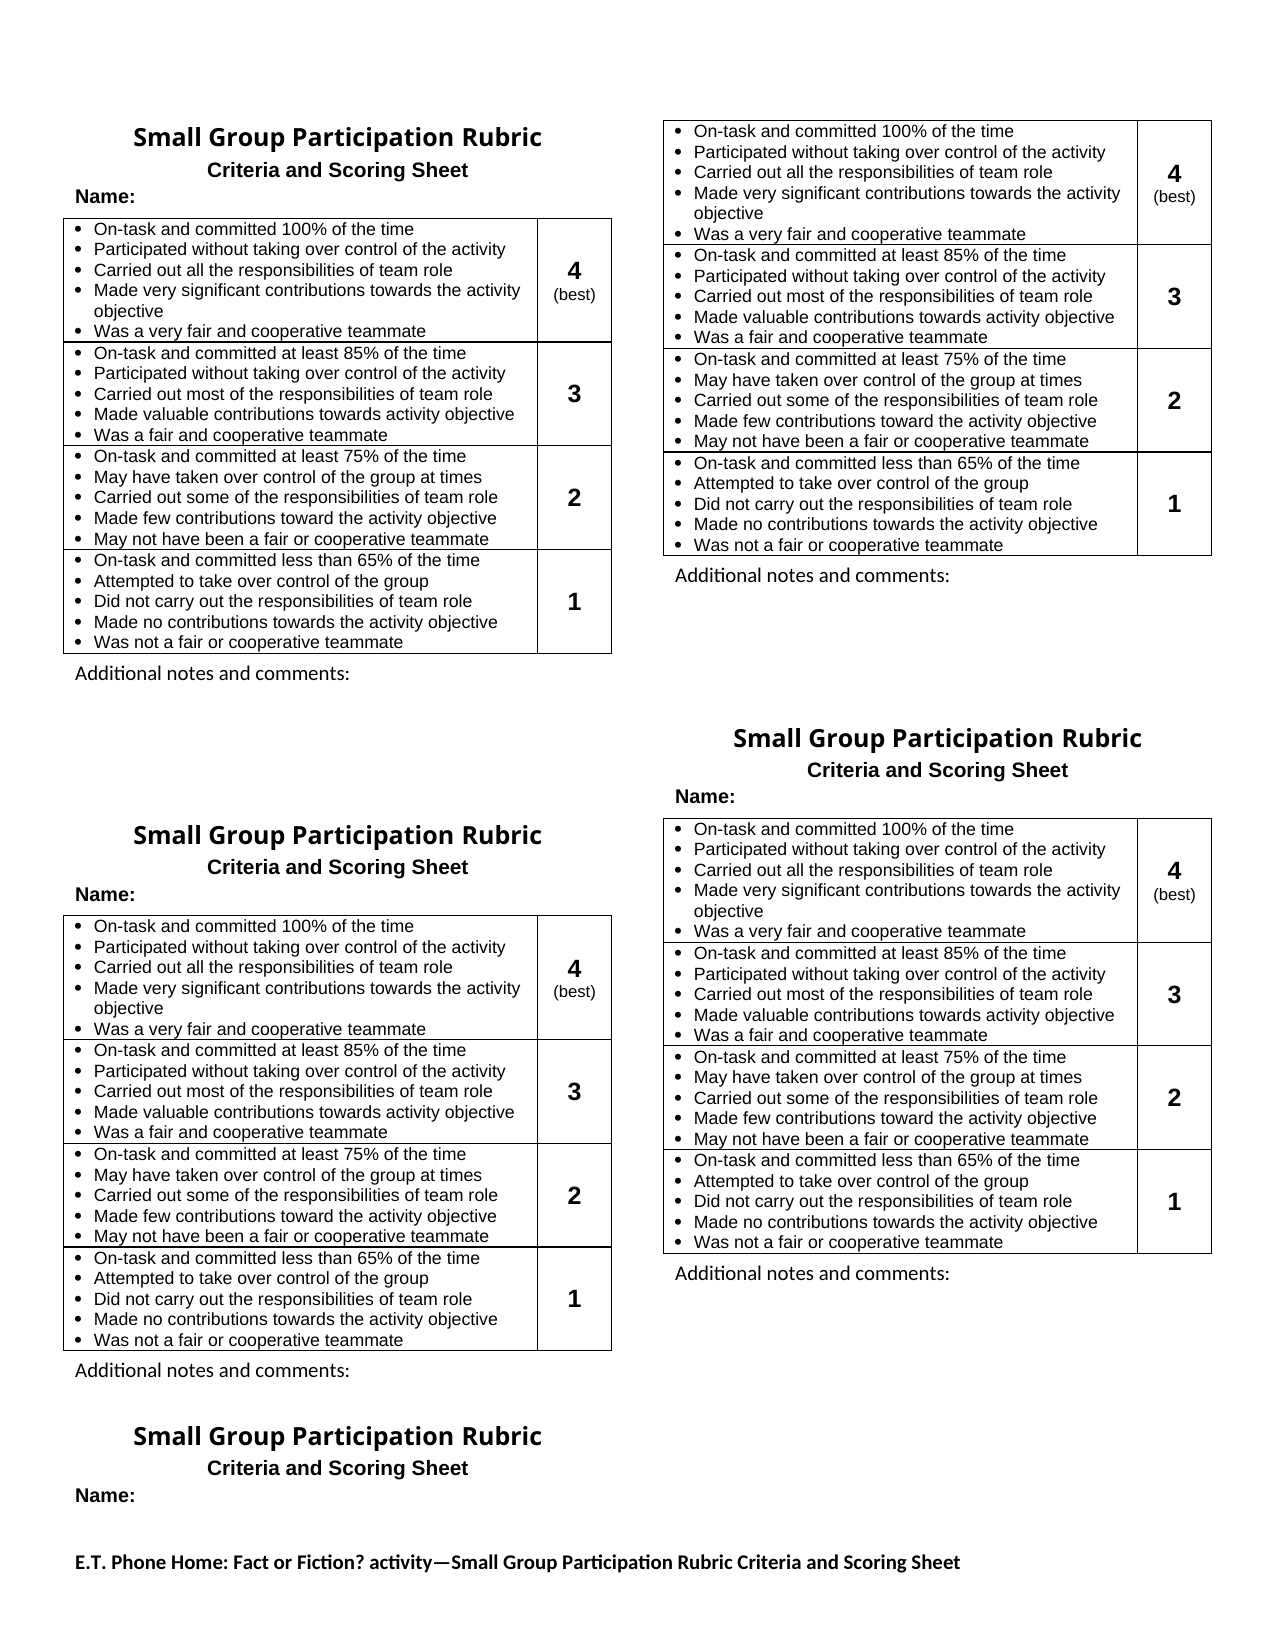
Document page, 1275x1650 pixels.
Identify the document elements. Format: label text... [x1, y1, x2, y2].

table_cell On-task and committed at least 75% of the time May have taken over control of the group at times Carried out some of the responsibilities of team role Made few contributions toward the activity objective May not have been a fair or cooperative teammate [664, 349, 1137, 451]
table_cell 1 [1138, 453, 1211, 555]
table_cell On-task and committed less than 65% of the time Attempted to take over control of the group Did not carry out the responsibilities of team role Made no contributions towards the activity objective Was not a fair or cooperative teammate [664, 453, 1137, 555]
table_header On-task and committed 100% of the time Participated without taking over control of the activity Carried out all the responsibilities of team role Made very significant contributions towards the activity objective Was a very fair and cooperative teammate [64, 219, 537, 341]
table_cell On-task and committed at least 85% of the time Participated without taking over control of the activity Carried out most of the responsibilities of team role Made valuable contributions towards activity objective Was a fair and cooperative teammate [64, 343, 537, 445]
text Additional notes and comments: [75, 660, 600, 685]
table_header 4 (best) [538, 219, 611, 341]
table_cell On-task and committed less than 65% of the time Attempted to take over control of the group Did not carry out the responsibilities of team role Made no contributions towards the activity objective Was not a fair or cooperative teammate [64, 550, 537, 652]
table_cell 2 [538, 446, 611, 549]
text Additional notes and comments: [75, 1357, 600, 1383]
text Additional notes and comments: [675, 1260, 1200, 1285]
table_cell 2 [1138, 349, 1211, 451]
table_cell 1 [538, 1248, 611, 1350]
text Name: [75, 1484, 600, 1506]
table_cell On-task and committed at least 85% of the time Participated without taking over control of the activity Carried out most of the responsibilities of team role Made valuable contributions towards activity objective Was a fair and cooperative teammate [664, 943, 1137, 1045]
table_cell On-task and committed at least 85% of the time Participated without taking over control of the activity Carried out most of the responsibilities of team role Made valuable contributions towards activity objective Was a fair and cooperative teammate [664, 245, 1137, 348]
table_header On-task and committed 100% of the time Participated without taking over control of the activity Carried out all the responsibilities of team role Made very significant contributions towards the activity objective Was a very fair and cooperative teammate [664, 819, 1137, 942]
table_cell 2 [538, 1144, 611, 1246]
table_cell 2 [1138, 1046, 1211, 1149]
text Small Group Participation Rubric Criteria and Scoring Sheet [675, 720, 1200, 782]
table_header 4 (best) [1138, 121, 1211, 244]
text Name: [675, 785, 1200, 808]
text Additional notes and comments: [675, 562, 1200, 588]
table_cell 3 [538, 1040, 611, 1143]
text Name: [75, 185, 600, 208]
table_cell On-task and committed at least 75% of the time May have taken over control of the group at times Carried out some of the responsibilities of team role Made few contributions toward the activity objective May not have been a fair or cooperative teammate [664, 1046, 1137, 1149]
table_cell 3 [1138, 245, 1211, 348]
table_cell On-task and committed at least 85% of the time Participated without taking over control of the activity Carried out most of the responsibilities of team role Made valuable contributions towards activity objective Was a fair and cooperative teammate [64, 1040, 537, 1143]
table_cell 1 [1138, 1150, 1211, 1253]
table_cell 3 [538, 343, 611, 445]
table_cell 1 [538, 550, 611, 652]
text Small Group Participation Rubric Criteria and Scoring Sheet [75, 120, 600, 182]
table_header On-task and committed 100% of the time Participated without taking over control of the activity Carried out all the responsibilities of team role Made very significant contributions towards the activity objective Was a very fair and cooperative teammate [64, 916, 537, 1039]
table_cell On-task and committed less than 65% of the time Attempted to take over control of the group Did not carry out the responsibilities of team role Made no contributions towards the activity objective Was not a fair or cooperative teammate [64, 1248, 537, 1350]
text Small Group Participation Rubric Criteria and Scoring Sheet [75, 818, 600, 879]
table_cell On-task and committed less than 65% of the time Attempted to take over control of the group Did not carry out the responsibilities of team role Made no contributions towards the activity objective Was not a fair or cooperative teammate [664, 1150, 1137, 1253]
text Small Group Participation Rubric Criteria and Scoring Sheet [75, 1419, 600, 1480]
table_header 4 (best) [1138, 819, 1211, 942]
table_cell 3 [1138, 943, 1211, 1045]
text Name: [75, 883, 600, 905]
table_header 4 (best) [538, 916, 611, 1039]
table_cell On-task and committed at least 75% of the time May have taken over control of the group at times Carried out some of the responsibilities of team role Made few contributions toward the activity objective May not have been a fair or cooperative teammate [64, 1144, 537, 1246]
table_header On-task and committed 100% of the time Participated without taking over control of the activity Carried out all the responsibilities of team role Made very significant contributions towards the activity objective Was a very fair and cooperative teammate [664, 121, 1137, 244]
table_cell On-task and committed at least 75% of the time May have taken over control of the group at times Carried out some of the responsibilities of team role Made few contributions toward the activity objective May not have been a fair or cooperative teammate [64, 446, 537, 549]
